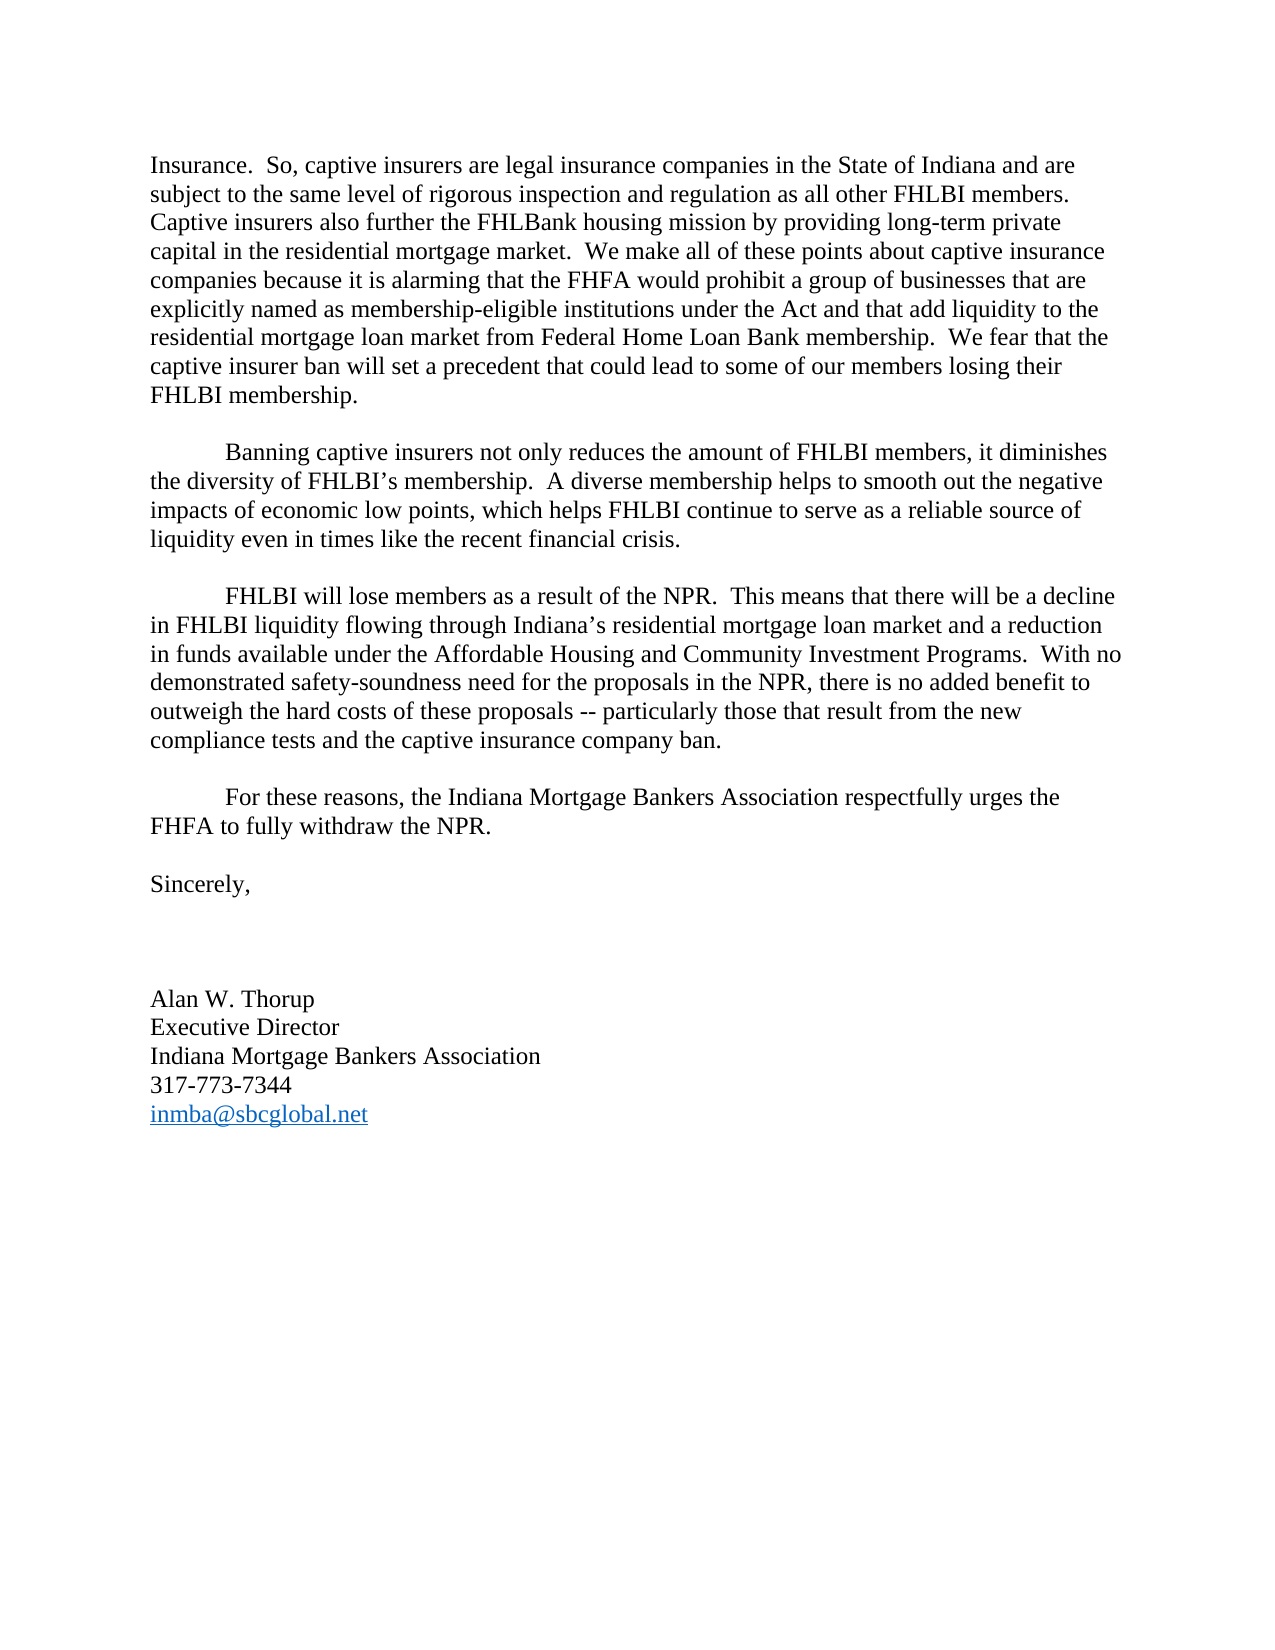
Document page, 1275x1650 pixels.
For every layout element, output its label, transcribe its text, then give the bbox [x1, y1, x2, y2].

text Executive Director [150, 1012, 1125, 1041]
text For these reasons, the Indiana Mortgage Bankers Association respectfully urges the FHFA to fully withdraw the NPR. [150, 782, 1125, 840]
text Alan W. Thorup [150, 984, 1125, 1012]
text Sincerely, [150, 869, 1125, 897]
text Banning captive insurers not only reduces the amount of FHLBI members, it diminishes the diversity of FHLBI’s membership. A diverse membership helps to smooth out the negative impacts of economic low points, which helps FHLBI continue to serve as a reliable source of liquidity even in times like the recent financial crisis. [150, 437, 1125, 552]
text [150, 150, 1125, 409]
text FHLBI will lose members as a result of the NPR. This means that there will be a decline in FHLBI liquidity flowing through Indiana’s residential mortgage loan market and a reduction in funds available under the Affordable Housing and Community Investment Programs. With no demonstrated safety-soundness need for the proposals in the NPR, there is no added benefit to outweigh the hard costs of these proposals -- particularly those that result from the new compliance tests and the captive insurance company ban. [150, 581, 1125, 754]
text Indiana Mortgage Bankers Association [150, 1041, 1125, 1070]
text 317-773-7344 [150, 1070, 1125, 1099]
text inmba@sbcglobal.net [150, 1099, 1125, 1127]
